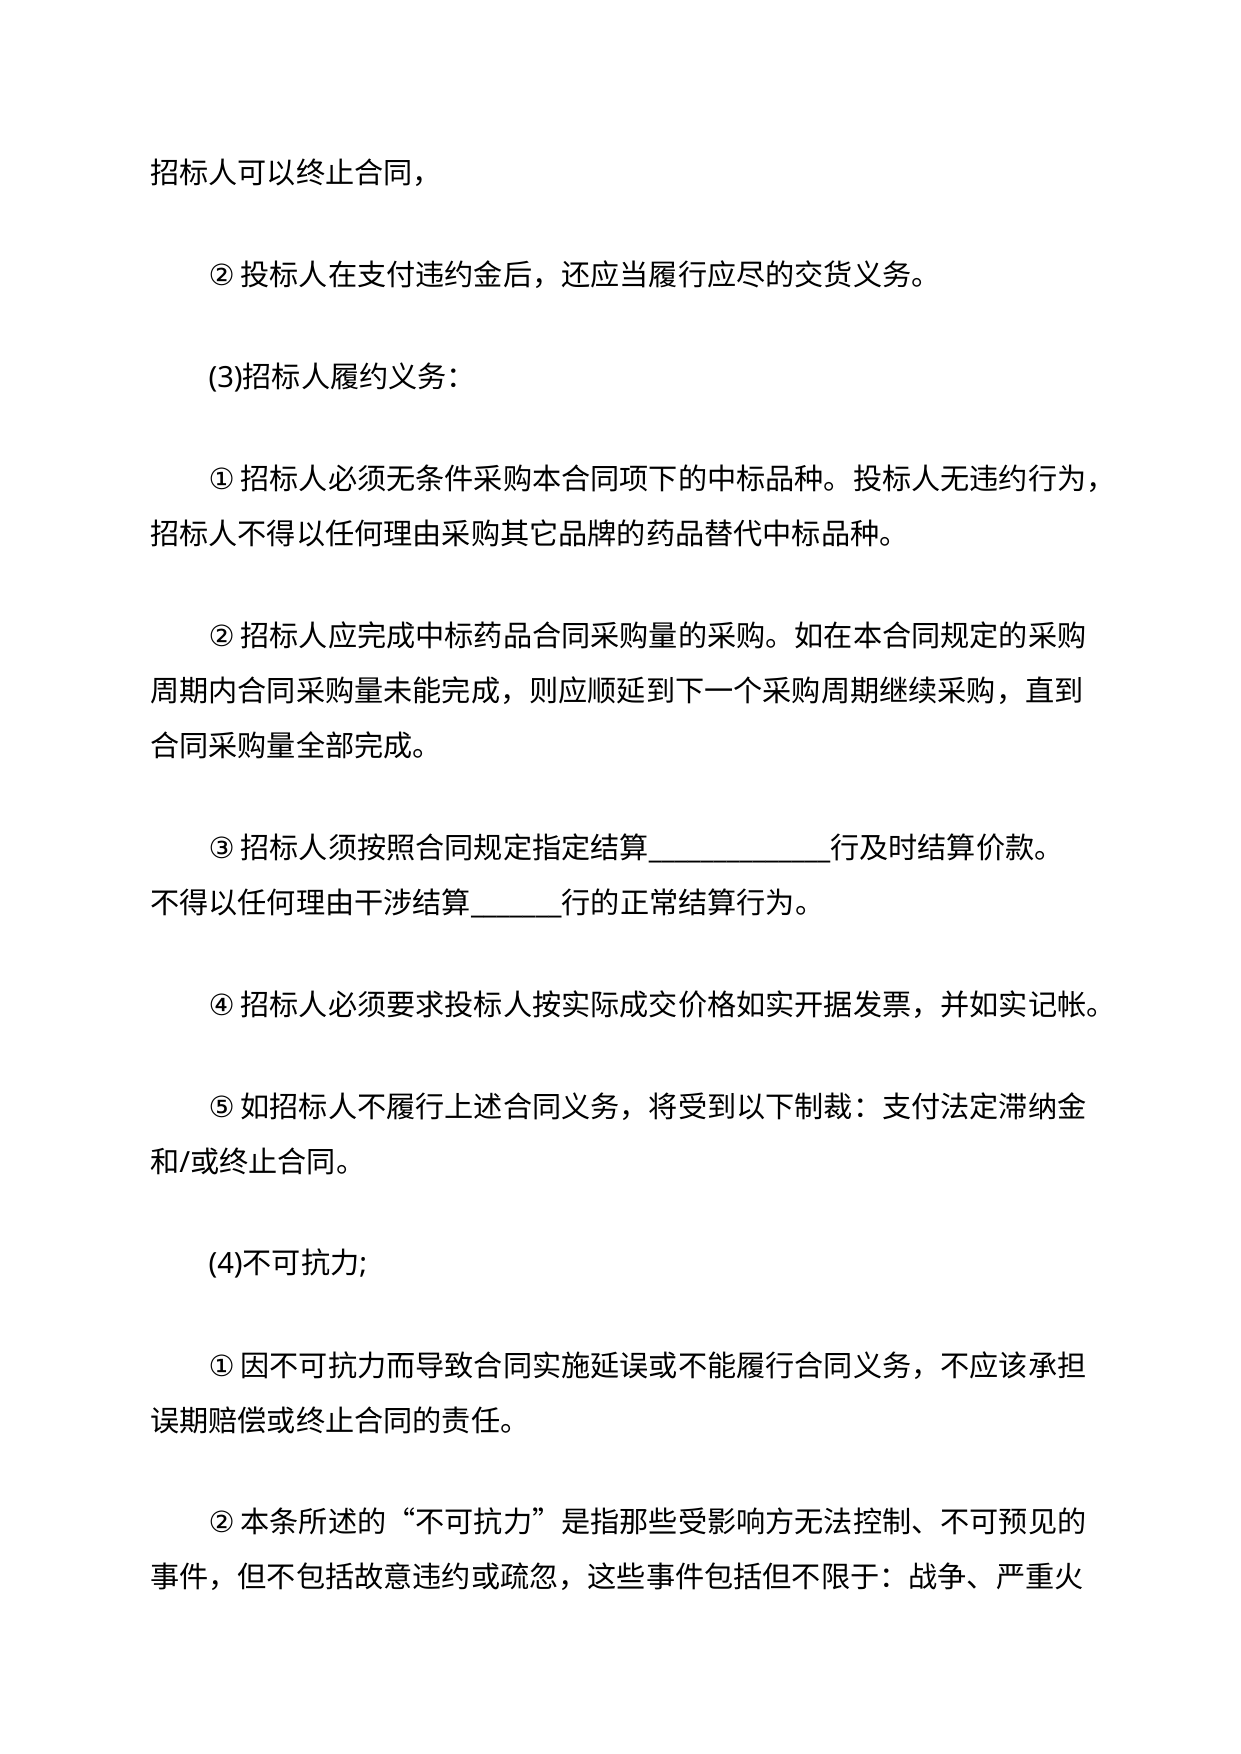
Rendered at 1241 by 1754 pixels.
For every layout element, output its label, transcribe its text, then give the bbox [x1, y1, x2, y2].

text ①因不可抗力而导致合同实施延误或不能履行合同义务，不应该承担误期赔偿或终止合同的责任。 [150, 1342, 1090, 1439]
text (3)招标人履约义务： [150, 354, 1090, 396]
text ②招标人应完成中标药品合同采购量的采购。如在本合同规定的采购周期内合同采购量未能完成，则应顺延到下一个采购周期继续采购，直到合同采购量全部完成。 [150, 612, 1090, 765]
text ④招标人必须要求投标人按实际成交价格如实开据发票，并如实记帐。 [150, 981, 1090, 1023]
text ①招标人必须无条件采购本合同项下的中标品种。投标人无违约行为，招标人不得以任何理由采购其它品牌的药品替代中标品种。 [150, 456, 1090, 553]
text ⑤如招标人不履行上述合同义务，将受到以下制裁：支付法定滞纳金和/或终止合同。 [150, 1083, 1090, 1181]
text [150, 1499, 1090, 1596]
text ③招标人须按照合同规定指定结算______________行及时结算价款。不得以任何理由干涉结算_______行的正常结算行为。 [150, 824, 1090, 922]
text (4)不可抗力; [150, 1240, 1090, 1282]
text ②投标人在支付违约金后，还应当履行应尽的交货义务。 [150, 252, 1090, 294]
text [150, 150, 1090, 192]
